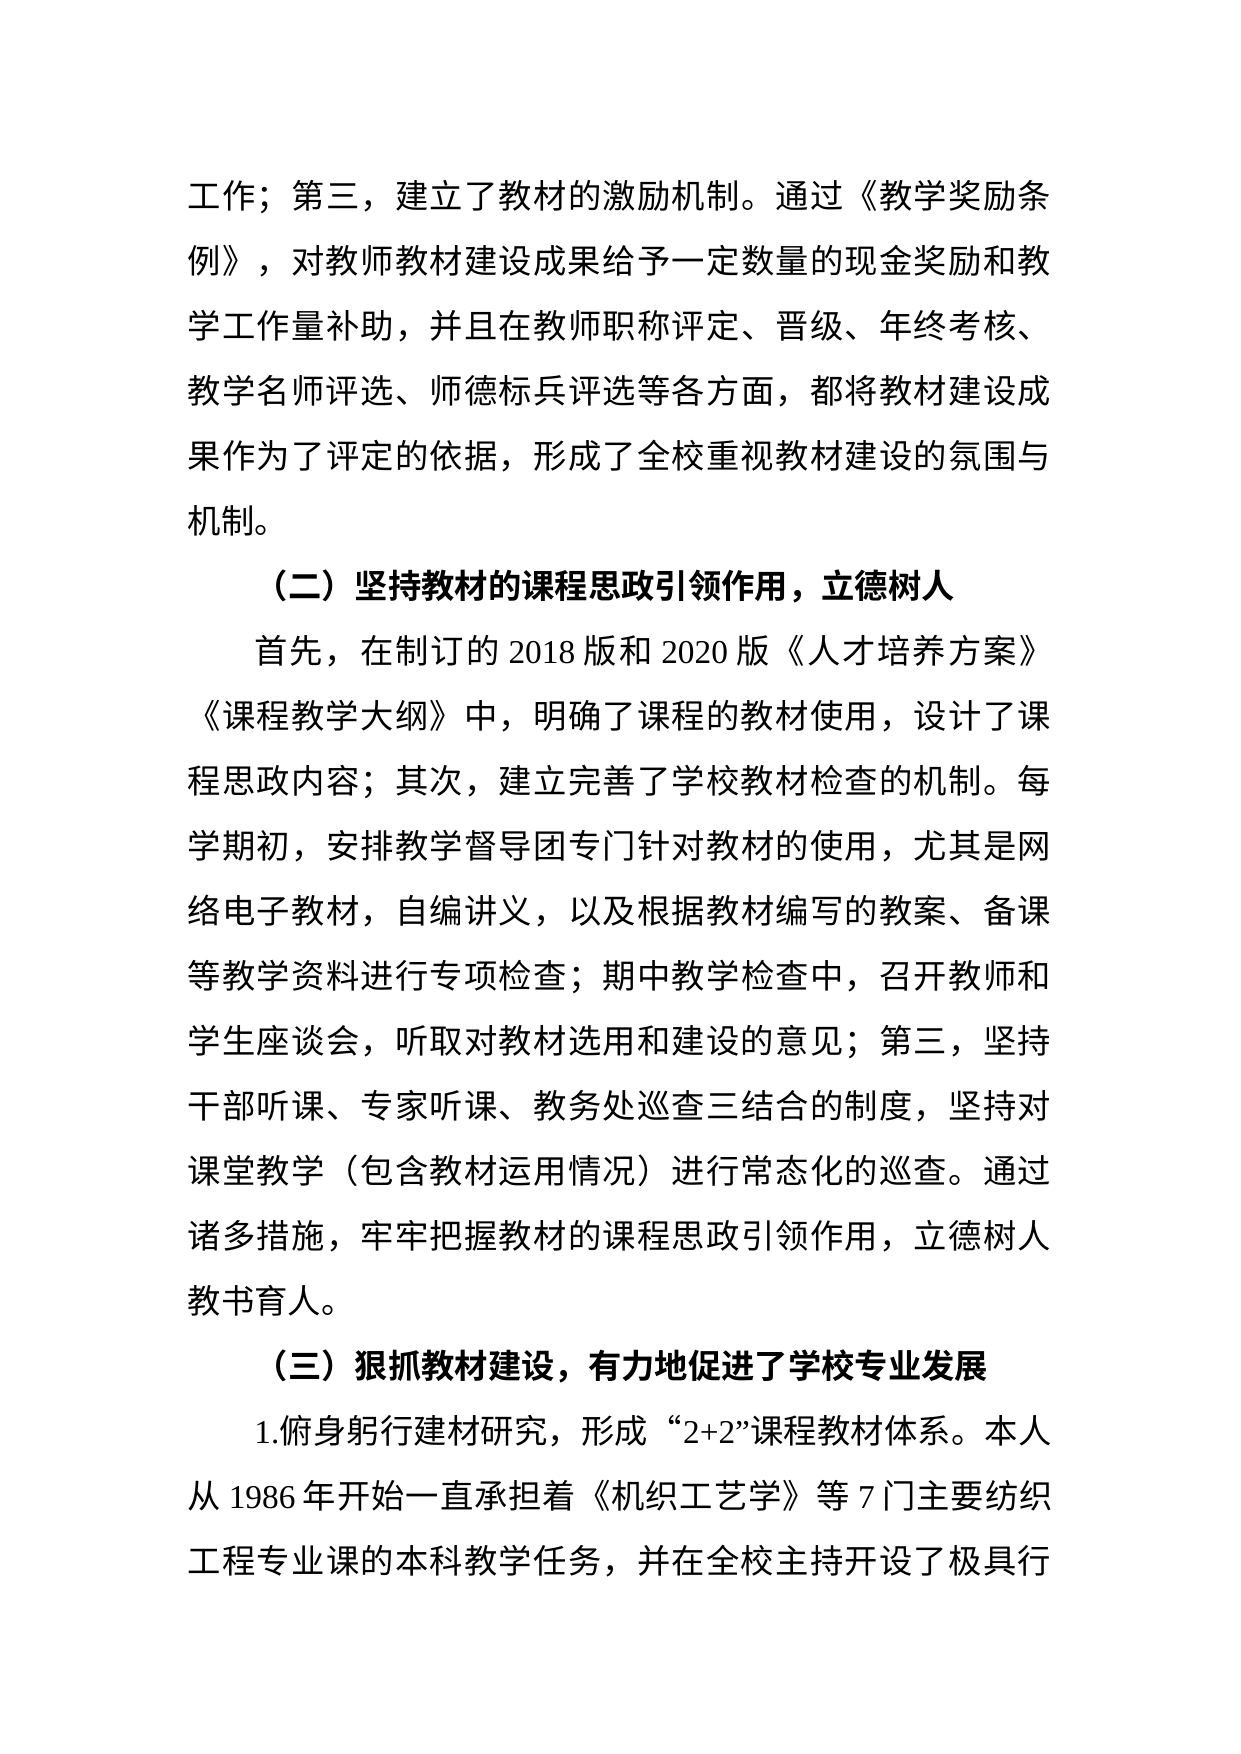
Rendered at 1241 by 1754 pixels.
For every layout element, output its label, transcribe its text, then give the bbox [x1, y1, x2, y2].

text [187, 1397, 1053, 1592]
text 首先，在制订的2018版和2020版《人才培养方案》《课程教学大纲》中，明确了课程的教材使用，设计了课程思政内容；其次，建立完善了学校教材检查的机制。每学期初，安排教学督导团专门针对教材的使用，尤其是网络电子教材，自编讲义，以及根据教材编写的教案、备课等教学资料进行专项检查；期中教学检查中，召开教师和学生座谈会，听取对教材选用和建设的意见；第三，坚持干部听课、专家听课、教务处巡查三结合的制度，坚持对课堂教学（包含教材运用情况）进行常态化的巡查。通过诸多措施，牢牢把握教材的课程思政引领作用，立德树人、教书育人。 [187, 617, 1053, 1332]
text （三）狠抓教材建设，有力地促进了学校专业发展 [187, 1332, 1053, 1397]
text （二）坚持教材的课程思政引领作用，立德树人 [187, 552, 1053, 617]
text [187, 162, 1053, 552]
